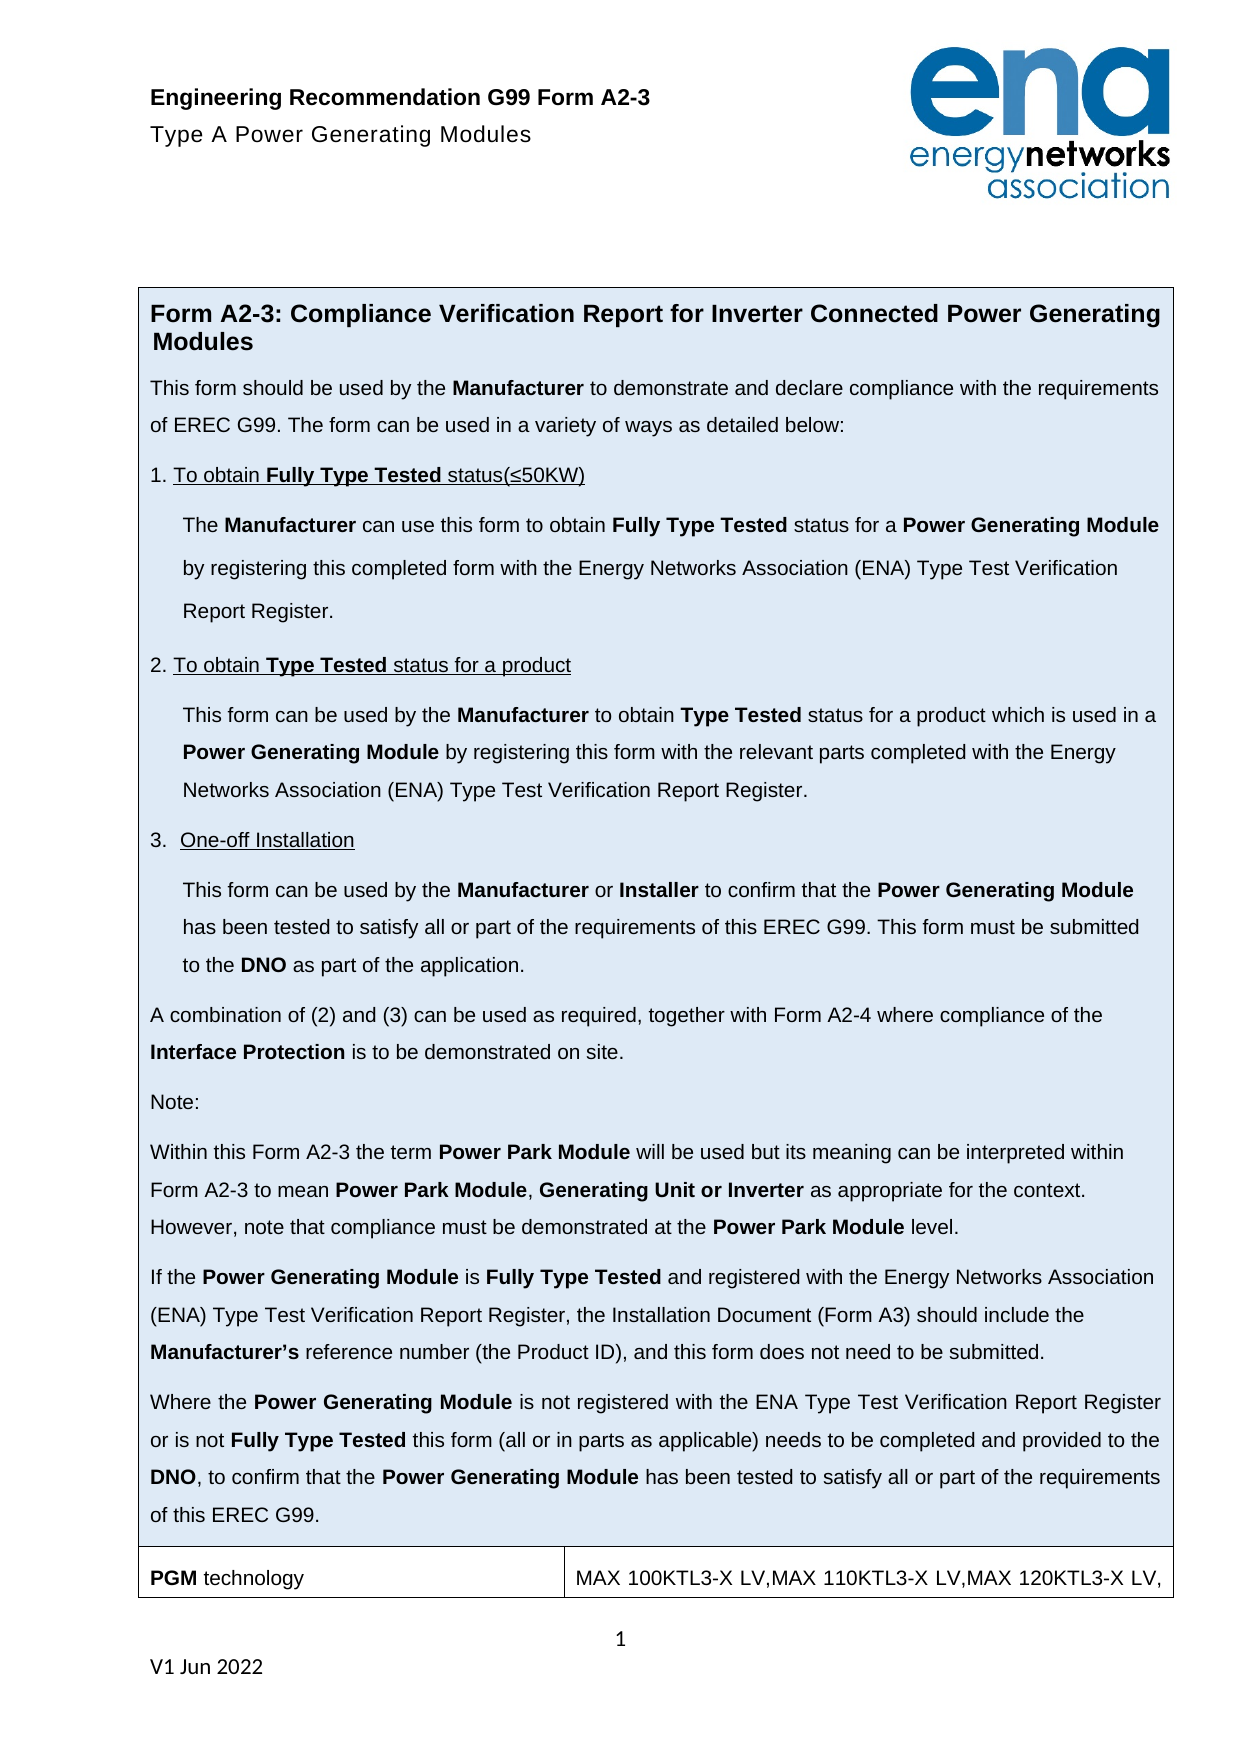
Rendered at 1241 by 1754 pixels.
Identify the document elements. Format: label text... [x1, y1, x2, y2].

table_cell PGM technology [139, 1547, 564, 1597]
table_header Form A2-3: Compliance Verification Report for Inverter Connected Power Generating Modules This form should be used by the Manufacturer to demonstrate and declare compliance with the requirements of EREC G99. The form can be used in a variety of ways as detailed below: 1. To obtain Fully Type Tested status(≤50KW) The Manufacturer can use this form to obtain Fully Type Tested status for a Power Generating Module by registering this completed form with the Energy Networks Association (ENA) Type Test Verification Report Register. 2. To obtain Type Tested status for a product This form can be used by the Manufacturer to obtain Type Tested status for a product which is used in a Power Generating Module by registering this form with the relevant parts completed with the Energy Networks Association (ENA) Type Test Verification Report Register. 3. One-off Installation This form can be used by the Manufacturer or Installer to confirm that the Power Generating Module has been tested to satisfy all or part of the requirements of this EREC G99. This form must be submitted to the DNO as part of the application. A combination of (2) and (3) can be used as required, together with Form A2-4 where compliance of the Interface Protection is to be demonstrated on site. Note: Within this Form A2-3 the term Power Park Module will be used but its meaning can be interpreted within Form A2-3 to mean Power Park Module, Generating Unit or Inverter as appropriate for the context. However, note that compliance must be demonstrated at the Power Park Module level. If the Power Generating Module is Fully Type Tested and registered with the Energy Networks Association (ENA) Type Test Verification Report Register, the Installation Document (Form A3) should include the Manufacturer’s reference number (the Product ID), and this form does not need to be submitted. Where the Power Generating Module is not registered with the ENA Type Test Verification Report Register or is not Fully Type Tested this form (all or in parts as applicable) needs to be completed and provided to the DNO, to confirm that the Power Generating Module has been tested to satisfy all or part of the requirements of this EREC G99. [139, 288, 1173, 1546]
picture [892, 29, 1187, 214]
table_cell MAX 100KTL3-X LV,MAX 110KTL3-X LV,MAX 120KTL3-X LV, MAX 125KTL3-X LV [565, 1547, 1173, 1597]
